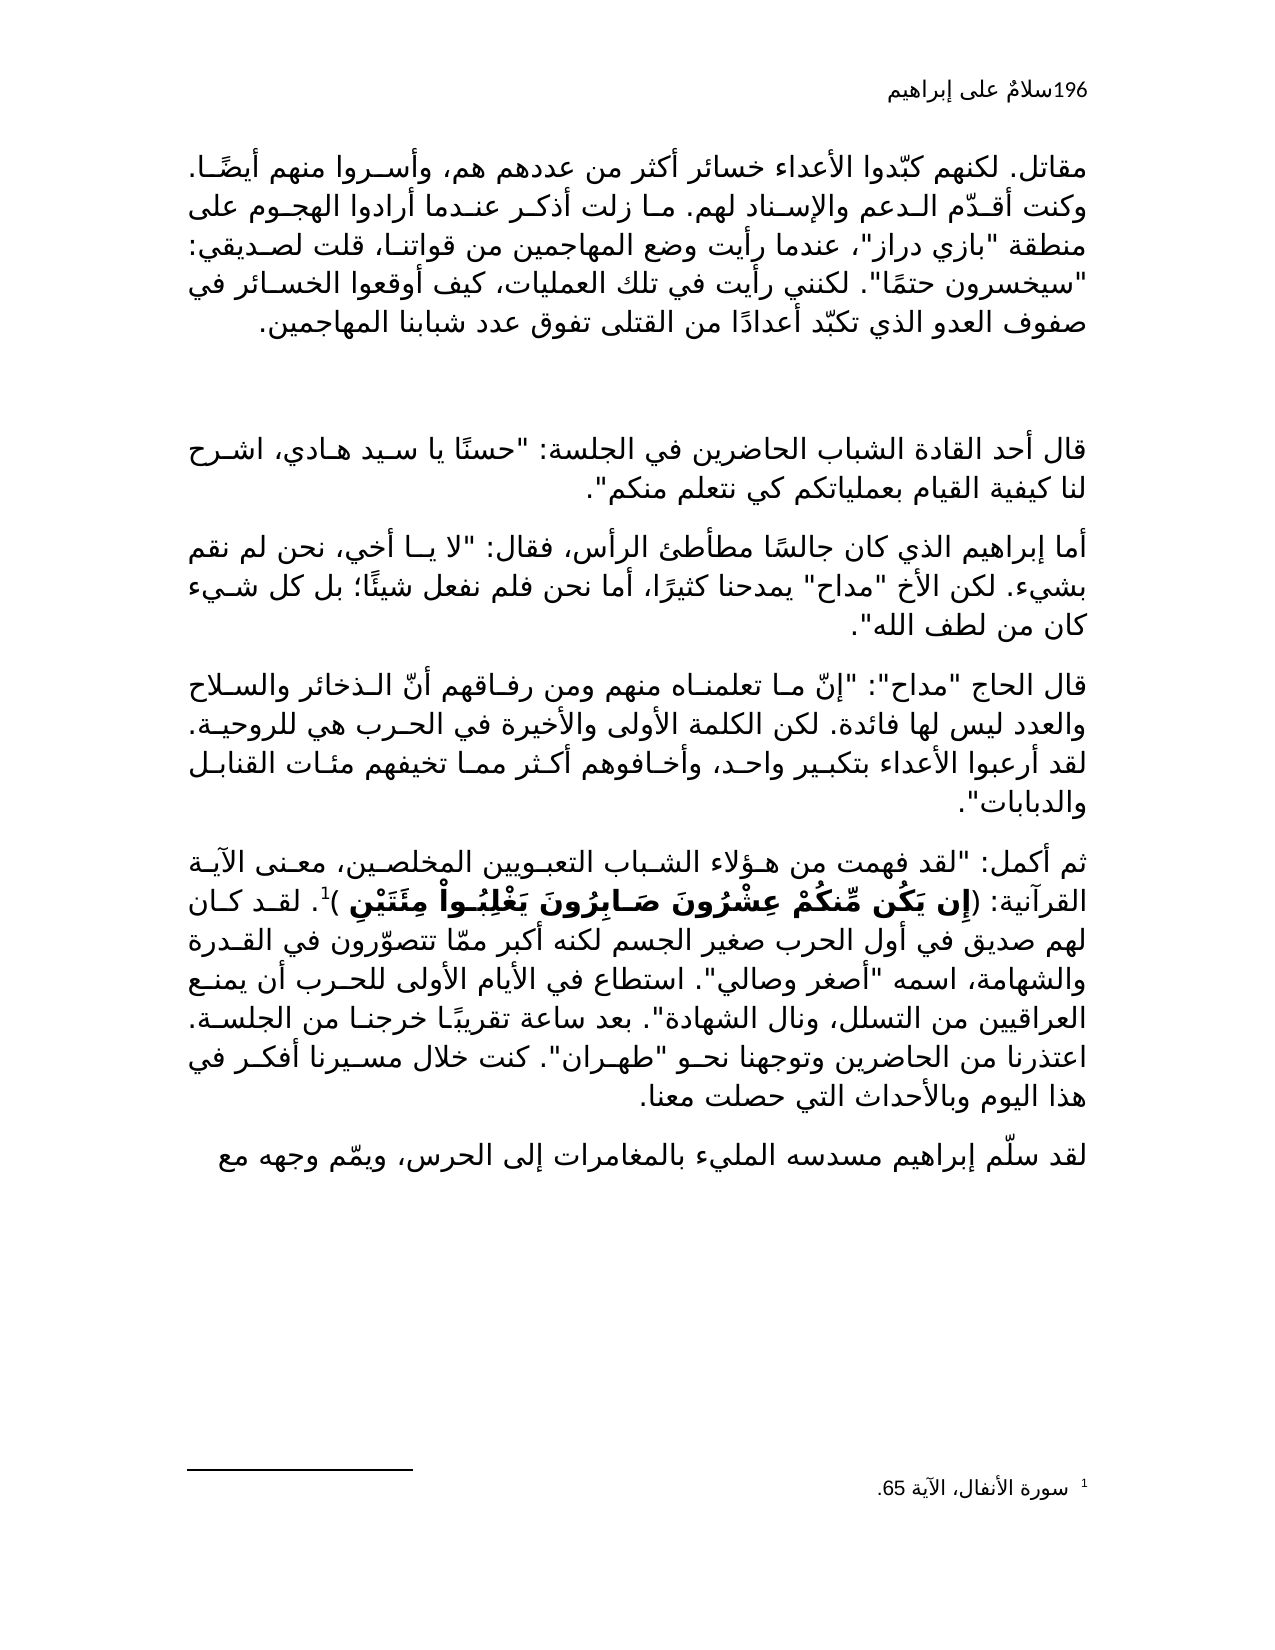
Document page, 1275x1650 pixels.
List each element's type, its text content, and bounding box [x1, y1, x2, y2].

text مقاتل. لكنهم كبّدوا الأعداء خسائر أكثر من عددهم هم، وأسروا منهم أيضًا. وكنت أقدّم الدعم والإسناد لهم. ما زلت أذكر عندما أرادوا الهجوم على منطقة "بازي دراز"، عندما رأيت وضع المهاجمين من قواتنا، قلت لصديقي: "سيخسرون حتمًا". لكنني رأيت في تلك العمليات، كيف أوقعوا الخسائر في صفوف العدو الذي تكبّد أعدادًا من القتلى تفوق عدد شبابنا المهاجمين. [187, 150, 1087, 340]
text أما إبراهيم الذي كان جالسًا مطأطئ الرأس، فقال: "لا يا أخي، نحن لم نقم بشيء. لكن الأخ "مداح" يمدحنا كثيرًا، أما نحن فلم نفعل شيئًا؛ بل كل شيء كان من لطف الله". [187, 531, 1087, 643]
text ثم أكمل: "لقد فهمت من هؤلاء الشباب التعبويين المخلصين، معنى الآية القرآنية: ﴿إِن يَكُن مِّنكُمْ عِشْرُونَ صَابِرُونَ يَغْلِبُواْ مِئَتَيْنِ ﴾. لقد كان لهم صديق في أول الحرب صغير الجسم لكنه أكبر ممّا تتصوّرون في القدرة والشهامة، اسمه "أصغر وصالي". استطاع في الأيام الأولى للحرب أن يمنع العراقيين من التسلل، ونال الشهادة". بعد ساعة تقريبًا خرجنا من الجلسة. اعتذرنا من الحاضرين وتوجهنا نحو "طهران". كنت خلال مسيرنا أفكر في هذا اليوم وبالأحداث التي حصلت معنا. [187, 845, 1087, 1113]
text لقد سلّم إبراهيم مسدسه المليء بالمغامرات إلى الحرس، ويمّم وجهه مع [187, 1139, 1087, 1173]
text قال أحد القادة الشباب الحاضرين في الجلسة: "حسنًا يا سيد هادي، اشرح لنا كيفية القيام بعملياتكم كي نتعلم منكم". [187, 432, 1087, 505]
text قال الحاج "مداح": "إنّ ما تعلمناه منهم ومن رفاقهم أنّ الذخائر والسلاح والعدد ليس لها فائدة. لكن الكلمة الأولى والأخيرة في الحرب هي للروحية. لقد أرعبوا الأعداء بتكبير واحد، وأخافوهم أكثر مما تخيفهم مئات القنابل والدبابات". [187, 668, 1087, 819]
